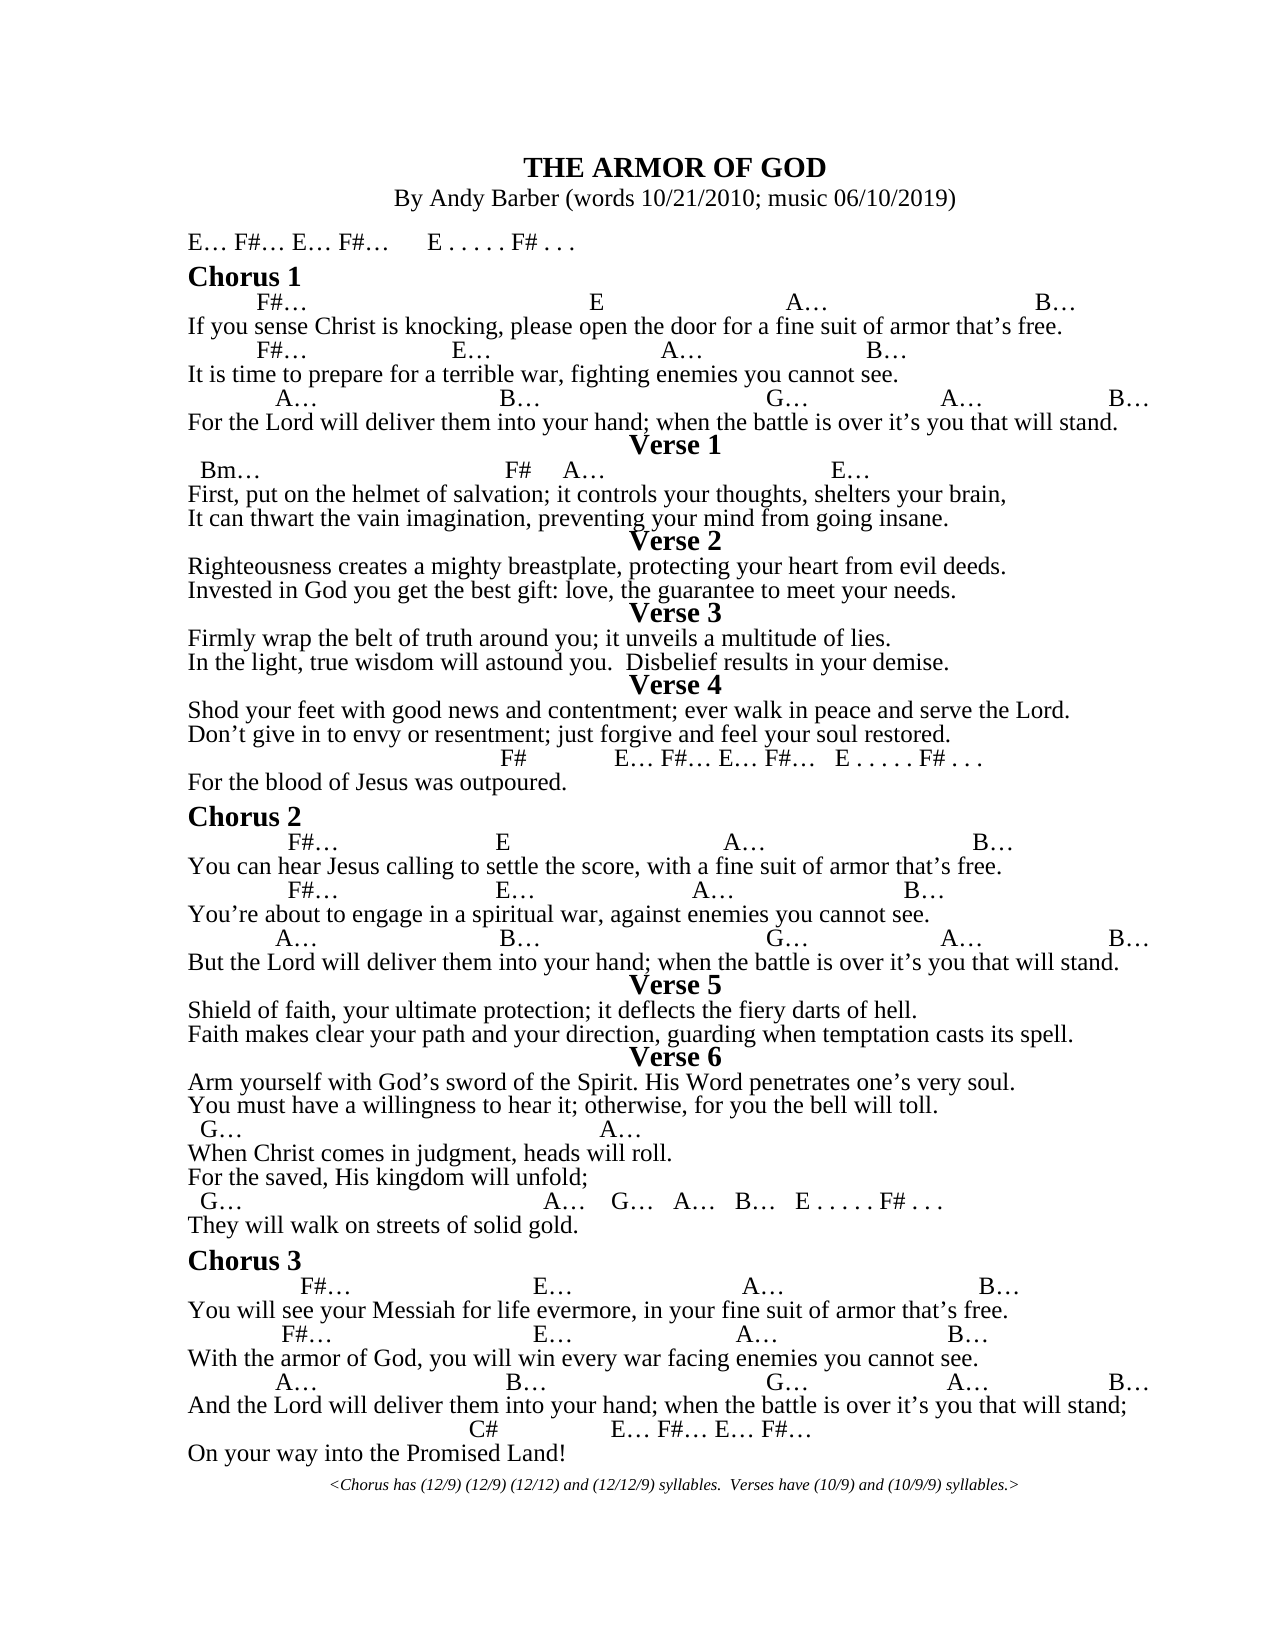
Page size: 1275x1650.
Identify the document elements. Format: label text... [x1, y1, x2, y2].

text F#… E… A… B… [187, 1323, 1162, 1347]
text You will see your Messiah for life evermore, in your fine suit of armor that’s free. [187, 1299, 1162, 1323]
text Verse 2 [187, 531, 1162, 555]
text In the light, true wisdom will astound you. Disbelief results in your demise. [187, 651, 1162, 675]
text THE ARMOR OF GOD [187, 150, 1162, 183]
text Chorus 1 [187, 268, 1162, 292]
text For the Lord will deliver them into your hand; when the battle is over it’s you that will stand. [187, 411, 1162, 435]
text When Christ comes in judgment, heads will roll. [187, 1143, 1162, 1167]
text With the armor of God, you will win every war facing enemies you cannot see. [187, 1347, 1162, 1371]
text Chorus 2 [187, 807, 1162, 831]
text F#… E A… B… [187, 831, 1162, 855]
text If you sense Christ is knocking, please open the door for a fine suit of armor that’s free. [187, 316, 1162, 339]
text F#… E… A… B… [187, 1275, 1162, 1299]
text <Chorus has (12/9) (12/9) (12/12) and (12/12/9) syllables. Verses have (10/9) and (10/9/9) syllables.> [187, 1471, 1162, 1495]
text Don’t give in to envy or resentment; just forgive and feel your soul restored. [187, 723, 1162, 747]
text C# E… F#… E… F#… [187, 1419, 1162, 1443]
text Verse 1 [187, 435, 1162, 459]
text Righteousness creates a mighty breastplate, protecting your heart from evil deeds. [187, 555, 1162, 579]
text F#… E… A… B… [187, 339, 1162, 363]
text A… B… G… A… B… [187, 927, 1162, 951]
text But the Lord will deliver them into your hand; when the battle is over it’s you that will stand. [187, 951, 1162, 975]
text Chorus 3 [187, 1251, 1162, 1275]
text You can hear Jesus calling to settle the score, with a fine suit of armor that’s free. [187, 855, 1162, 879]
text Bm… F# A… E… [187, 459, 1162, 483]
text Shield of faith, your ultimate protection; it deflects the fiery darts of hell. [187, 999, 1162, 1023]
text Verse 4 [187, 675, 1162, 699]
text Verse 5 [187, 975, 1162, 999]
text For the blood of Jesus was outpoured. [187, 771, 1162, 795]
text E… F#… E… F#… E . . . . . F# . . . [187, 231, 1162, 255]
text Verse 6 [187, 1047, 1162, 1071]
text Faith makes clear your path and your direction, guarding when temptation casts its spell. [187, 1023, 1162, 1047]
text F#… E A… B… [187, 292, 1162, 316]
text You must have a willingness to hear it; otherwise, for you the bell will toll. [187, 1095, 1162, 1119]
text A… B… G… A… B… [187, 1371, 1162, 1395]
text Verse 3 [187, 603, 1162, 627]
text For the saved, His kingdom will unfold; [187, 1167, 1162, 1191]
text Shod your feet with good news and contentment; ever walk in peace and serve the Lord. [187, 699, 1162, 723]
text You’re about to engage in a spiritual war, against enemies you cannot see. [187, 903, 1162, 927]
text First, put on the helmet of salvation; it controls your thoughts, shelters your brain, [187, 483, 1162, 507]
text G… A… G… A… B… E . . . . . F# . . . [187, 1191, 1162, 1214]
text And the Lord will deliver them into your hand; when the battle is over it’s you that will stand; [187, 1395, 1162, 1419]
text It can thwart the vain imagination, preventing your mind from going insane. [187, 507, 1162, 531]
text Firmly wrap the belt of truth around you; it unveils a multitude of lies. [187, 627, 1162, 651]
text F# E… F#… E… F#… E . . . . . F# . . . [187, 747, 1162, 771]
text By Andy Barber (words 10/21/2010; music 06/10/2019) [187, 183, 1162, 212]
text A… B… G… A… B… [187, 387, 1162, 411]
text It is time to prepare for a terrible war, fighting enemies you cannot see. [187, 363, 1162, 387]
text Invested in God you get the best gift: love, the guarantee to meet your needs. [187, 579, 1162, 603]
text On your way into the Promised Land! [187, 1443, 1162, 1467]
text They will walk on streets of solid gold. [187, 1214, 1162, 1238]
text Arm yourself with God’s sword of the Spirit. His Word penetrates one’s very soul. [187, 1071, 1162, 1095]
text F#… E… A… B… [187, 879, 1162, 903]
text G… A… [187, 1119, 1162, 1143]
